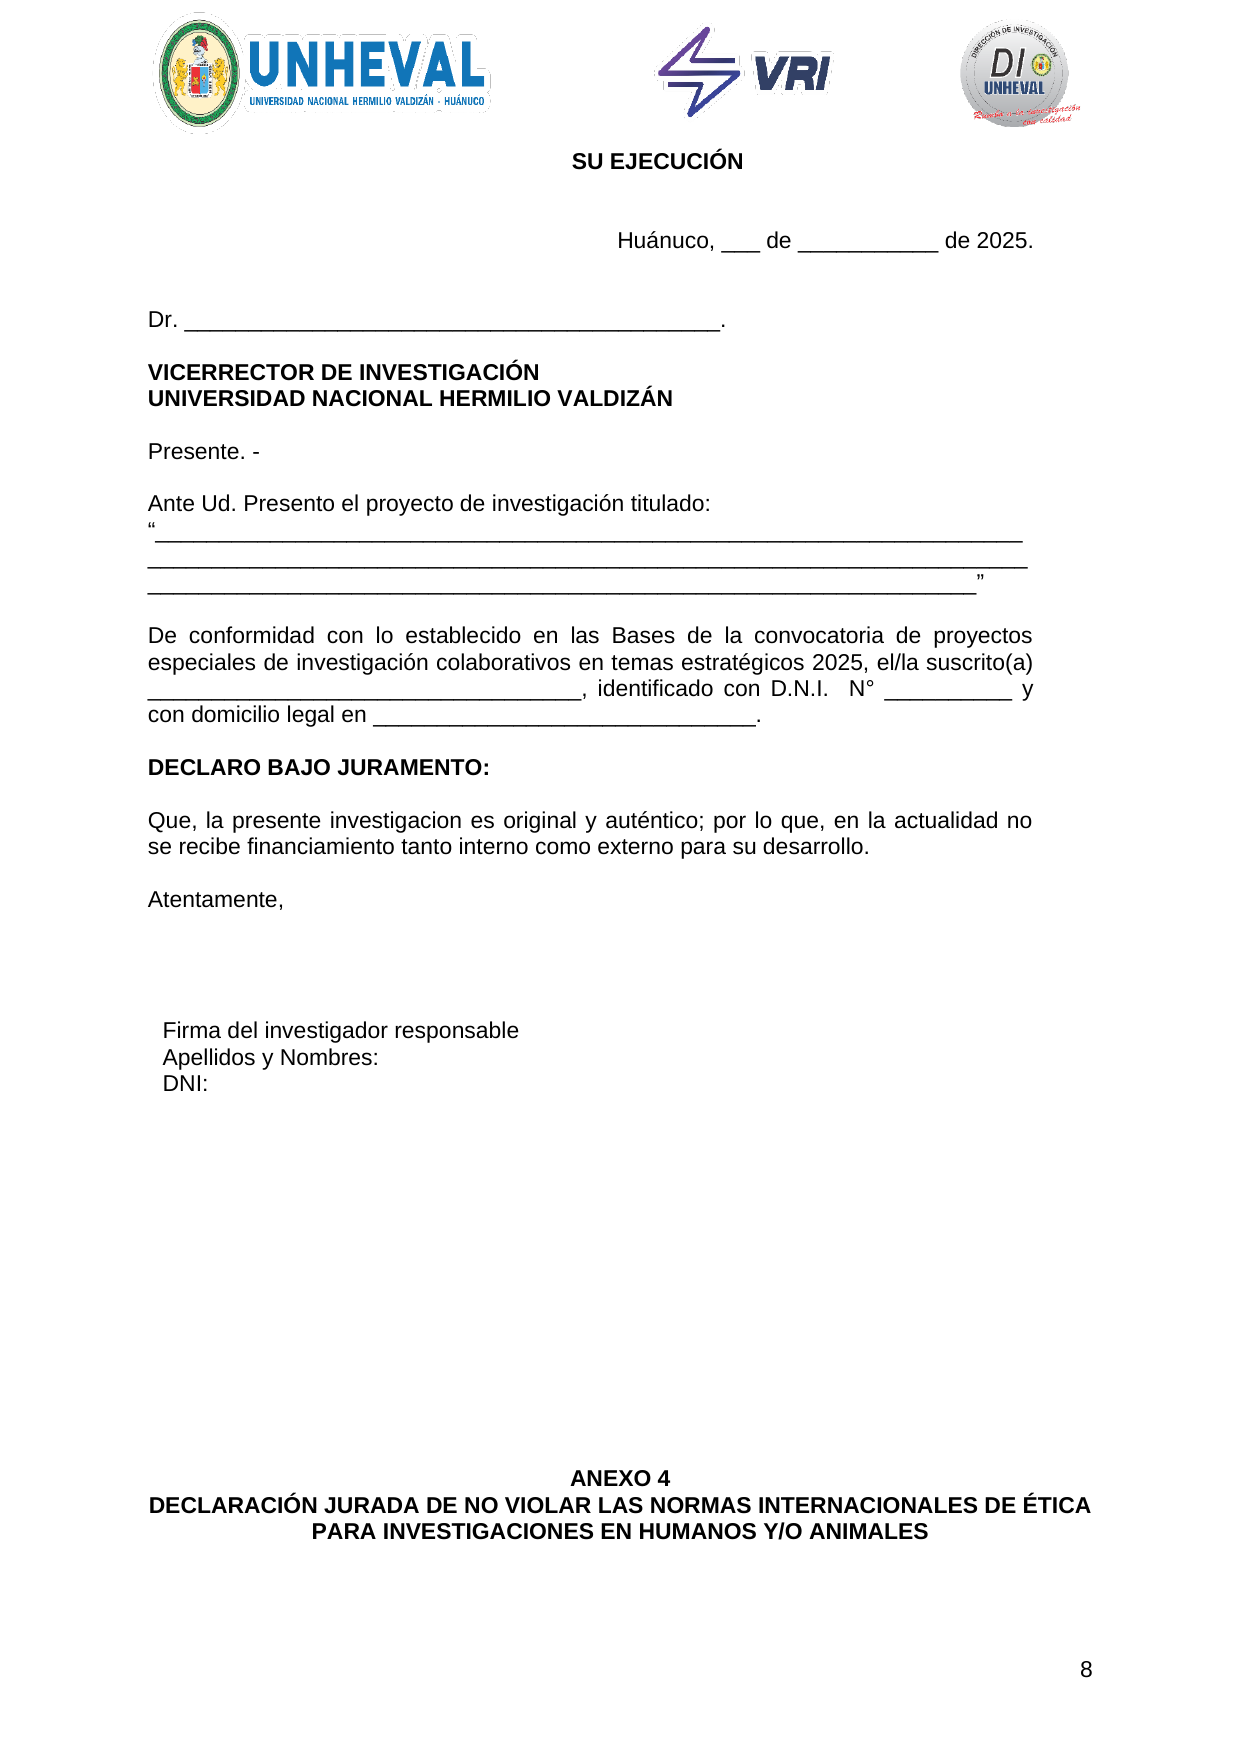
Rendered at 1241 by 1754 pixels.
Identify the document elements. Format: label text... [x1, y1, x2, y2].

list UNIVERSIDAD NACIONAL HERMILIO VALDIZÁN [148, 385, 1034, 411]
list Huánuco, ___ de ___________ de 2025. [223, 227, 1034, 253]
text Firma del investigador responsable [162, 1017, 1034, 1044]
list ANEXO 4 [148, 1465, 1092, 1492]
text Apellidos y Nombres: [162, 1044, 1034, 1070]
picture [960, 19, 1081, 127]
list Que, la presente investigacion es original y auténtico; por lo que, en la actualidad no se recibe financiamiento tanto interno como externo para su desarrollo. [148, 807, 1034, 859]
list Dr. __________________________________________. [148, 306, 1034, 332]
list Atentamente, [148, 886, 1034, 912]
list Presente. - [148, 438, 1034, 464]
list VICERRECTOR DE INVESTIGACIÓN [148, 358, 1034, 385]
list DECLARACIÓN JURADA DE NO VIOLAR LAS NORMAS INTERNACIONALES DE ÉTICA PARA INVESTIGACIONES EN HUMANOS Y/O ANIMALES [148, 1492, 1092, 1544]
list DECLARO BAJO JURAMENTO: [148, 754, 1034, 780]
list Ante Ud. Presento el proyecto de investigación titulado: [148, 490, 1034, 517]
picture [652, 19, 834, 127]
text DNI: [162, 1070, 1034, 1096]
list “__________________________________________________________________________________________________________________________________________________________________________________________________________” [148, 517, 1034, 596]
list De conformidad con lo establecido en las Bases de la convocatoria de proyectos especiales de investigación colaborativos en temas estratégicos 2025, el/la suscrito(a) __________________________________, identificado con D.N.I. N° __________ y con domicilio legal en ______________________________. [148, 622, 1034, 727]
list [223, 148, 1092, 174]
picture [148, 7, 495, 139]
